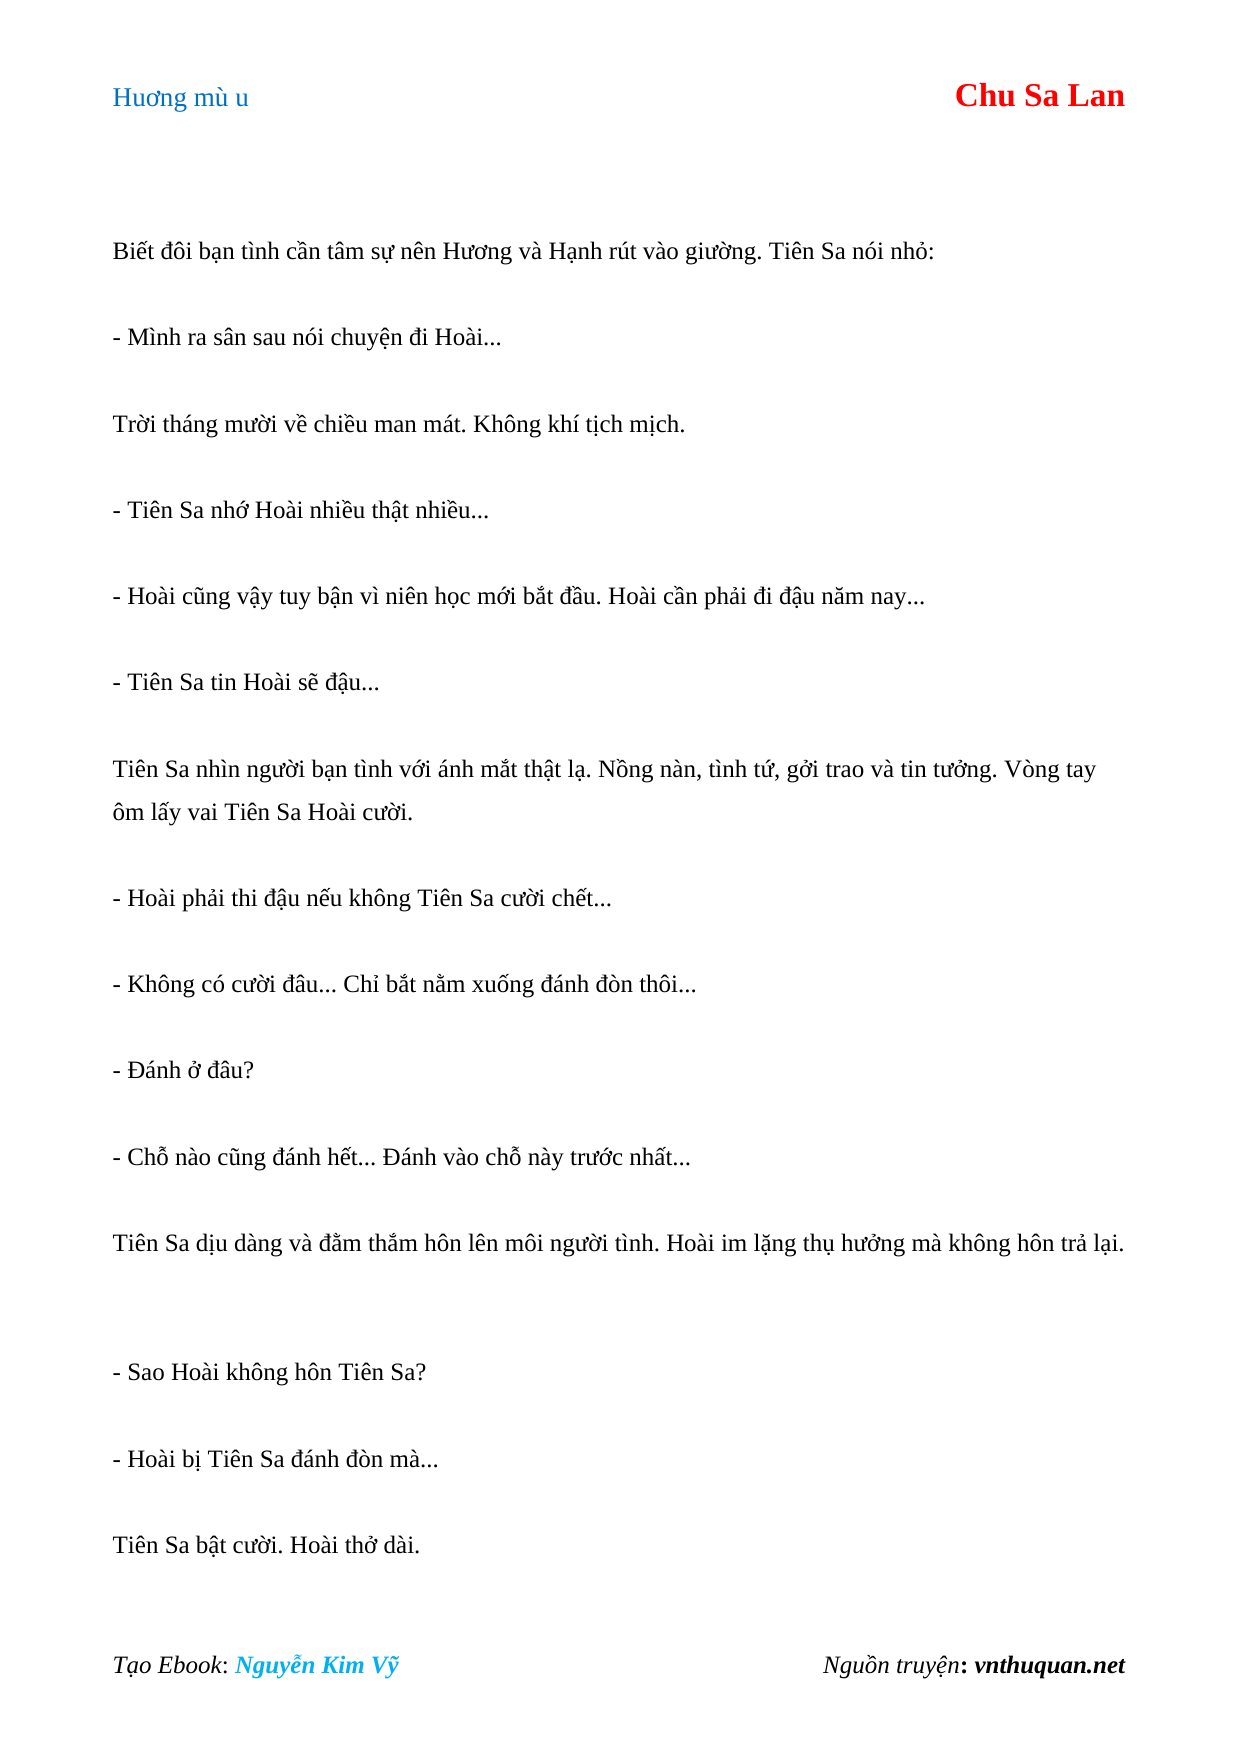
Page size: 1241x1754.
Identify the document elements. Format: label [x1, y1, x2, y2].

text [112, 150, 1128, 1602]
